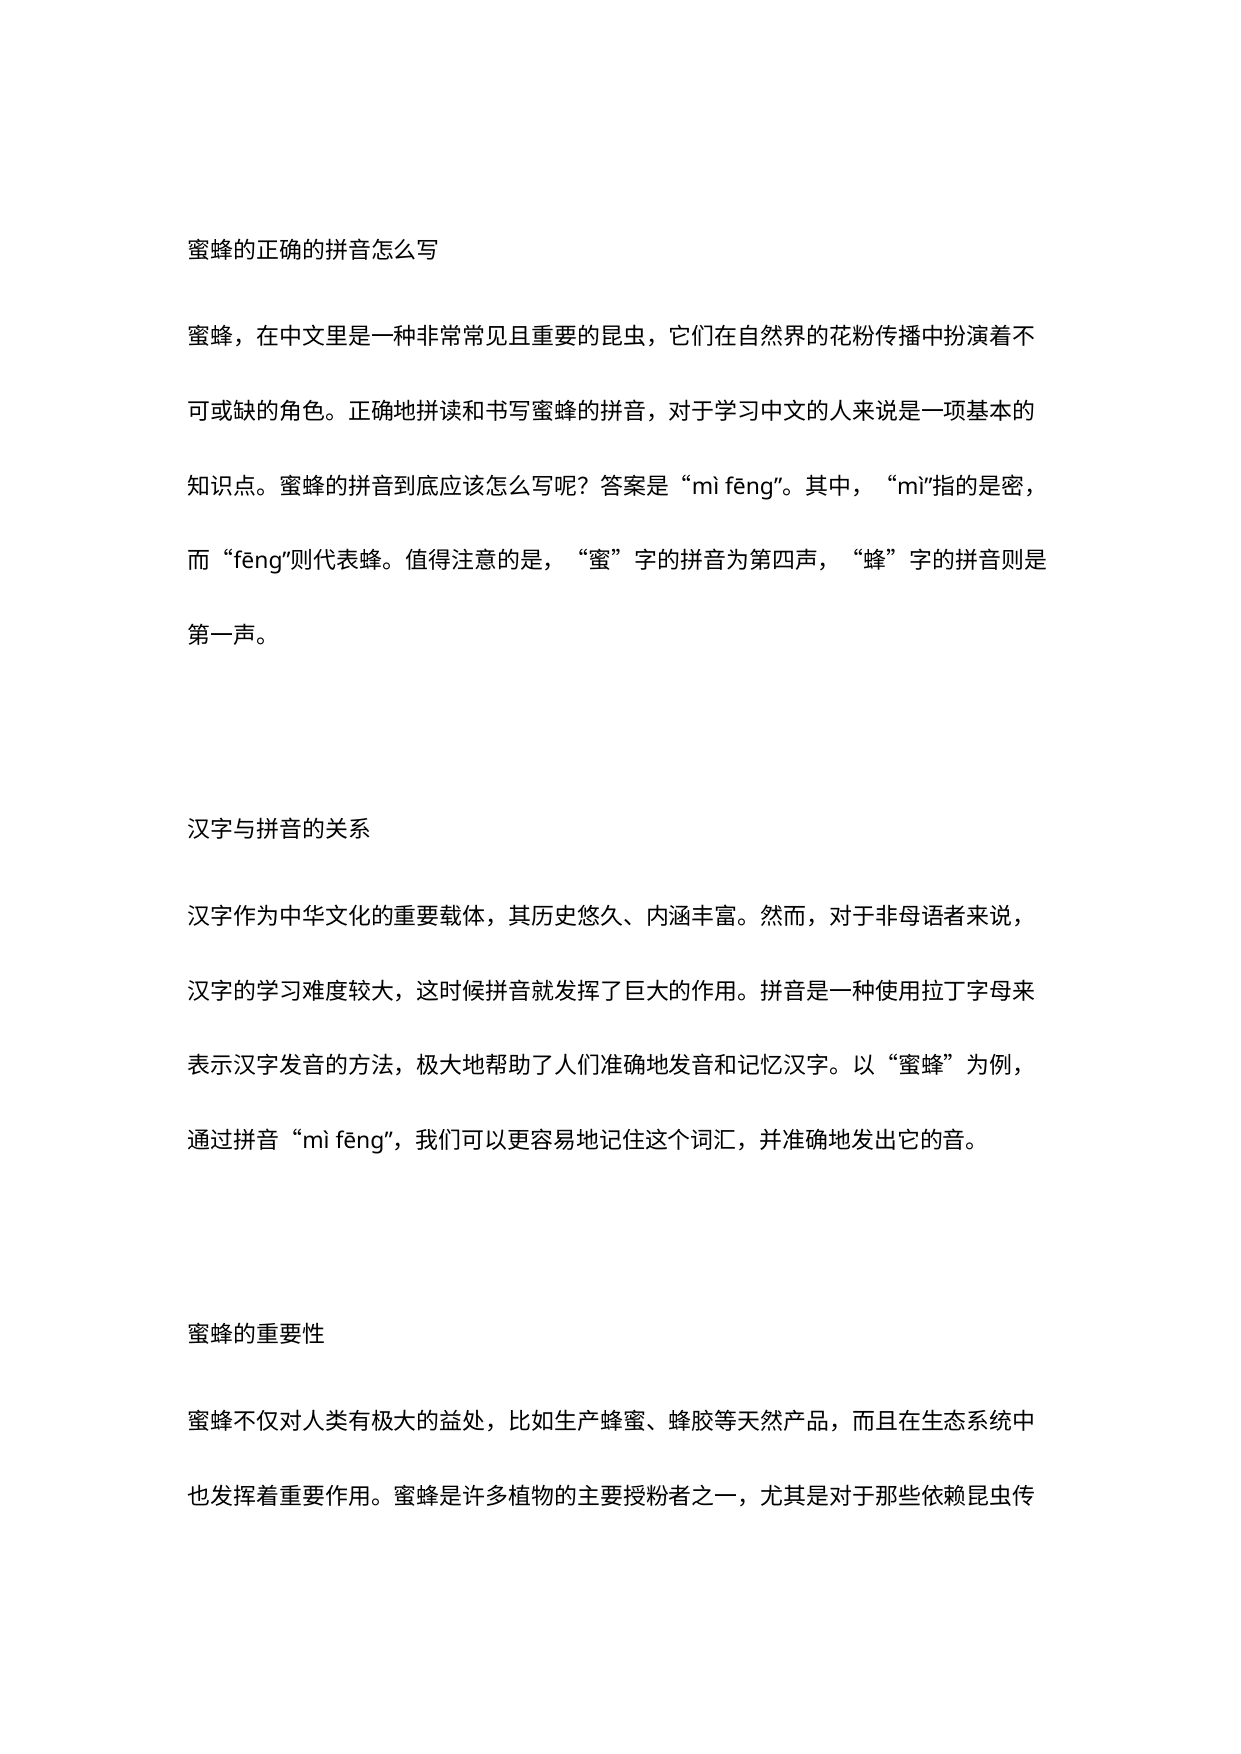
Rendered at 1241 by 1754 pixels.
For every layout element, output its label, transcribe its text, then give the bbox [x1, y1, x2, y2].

text 汉字与拼音的关系 [187, 795, 1053, 860]
text 蜜蜂的正确的拼音怎么写 [187, 216, 1053, 281]
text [187, 1387, 1053, 1527]
text 蜜蜂的重要性 [187, 1300, 1053, 1365]
text 汉字作为中华文化的重要载体，其历史悠久、内涵丰富。然而，对于非母语者来说，汉字的学习难度较大，这时候拼音就发挥了巨大的作用。拼音是一种使用拉丁字母来表示汉字发音的方法，极大地帮助了人们准确地发音和记忆汉字。以“蜜蜂”为例，通过拼音“mì fēng”，我们可以更容易地记住这个词汇，并准确地发出它的音。 [187, 882, 1053, 1171]
text 蜜蜂，在中文里是一种非常常见且重要的昆虫，它们在自然界的花粉传播中扮演着不可或缺的角色。正确地拼读和书写蜜蜂的拼音，对于学习中文的人来说是一项基本的知识点。蜜蜂的拼音到底应该怎么写呢？答案是“mì fēng”。其中，“mì”指的是密，而“fēng”则代表蜂。值得注意的是，“蜜”字的拼音为第四声，“蜂”字的拼音则是第一声。 [187, 302, 1053, 666]
